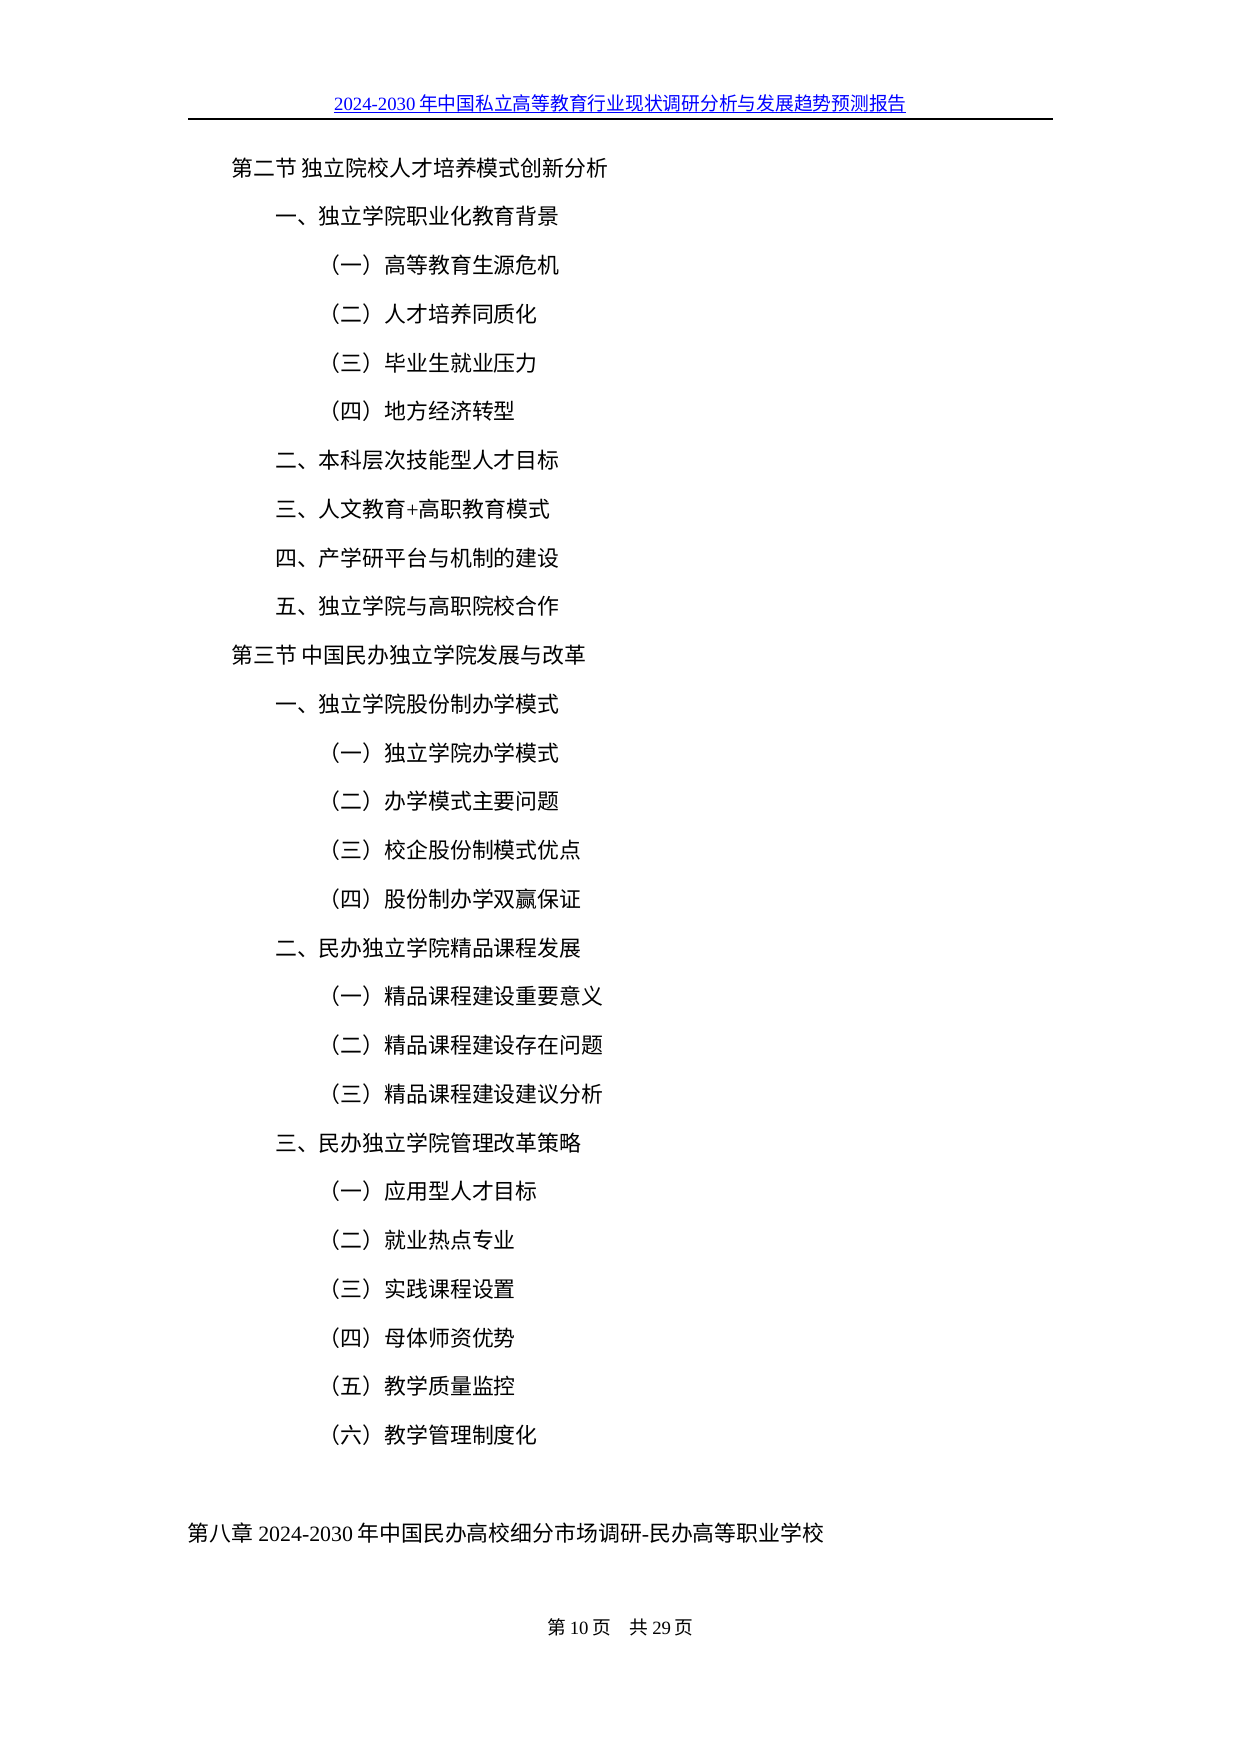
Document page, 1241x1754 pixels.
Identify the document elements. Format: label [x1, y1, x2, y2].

text [187, 150, 1053, 1548]
